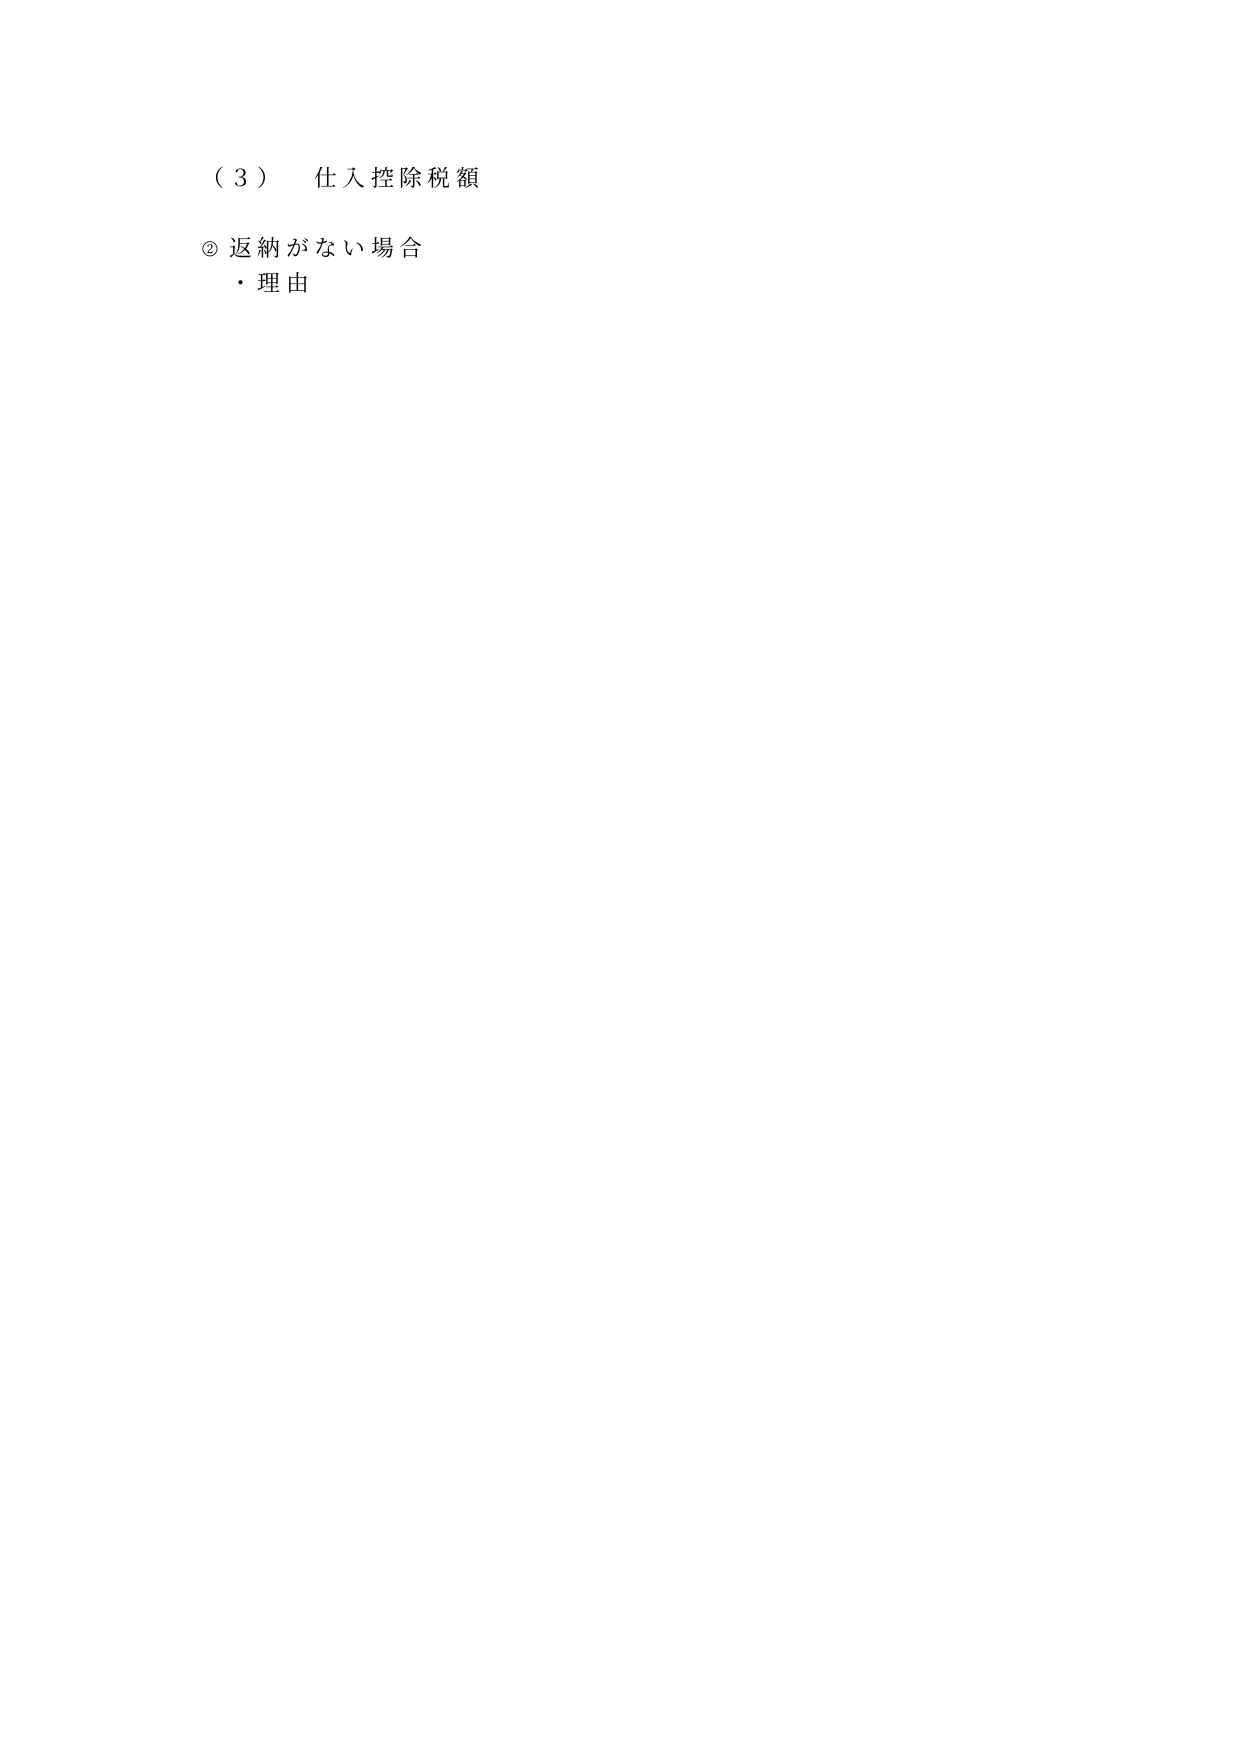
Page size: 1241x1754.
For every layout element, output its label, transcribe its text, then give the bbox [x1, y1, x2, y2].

list ・理由 [226, 264, 1108, 299]
list 返納がない場合 [188, 229, 1108, 264]
list 仕入控除税額 [189, 159, 1108, 194]
